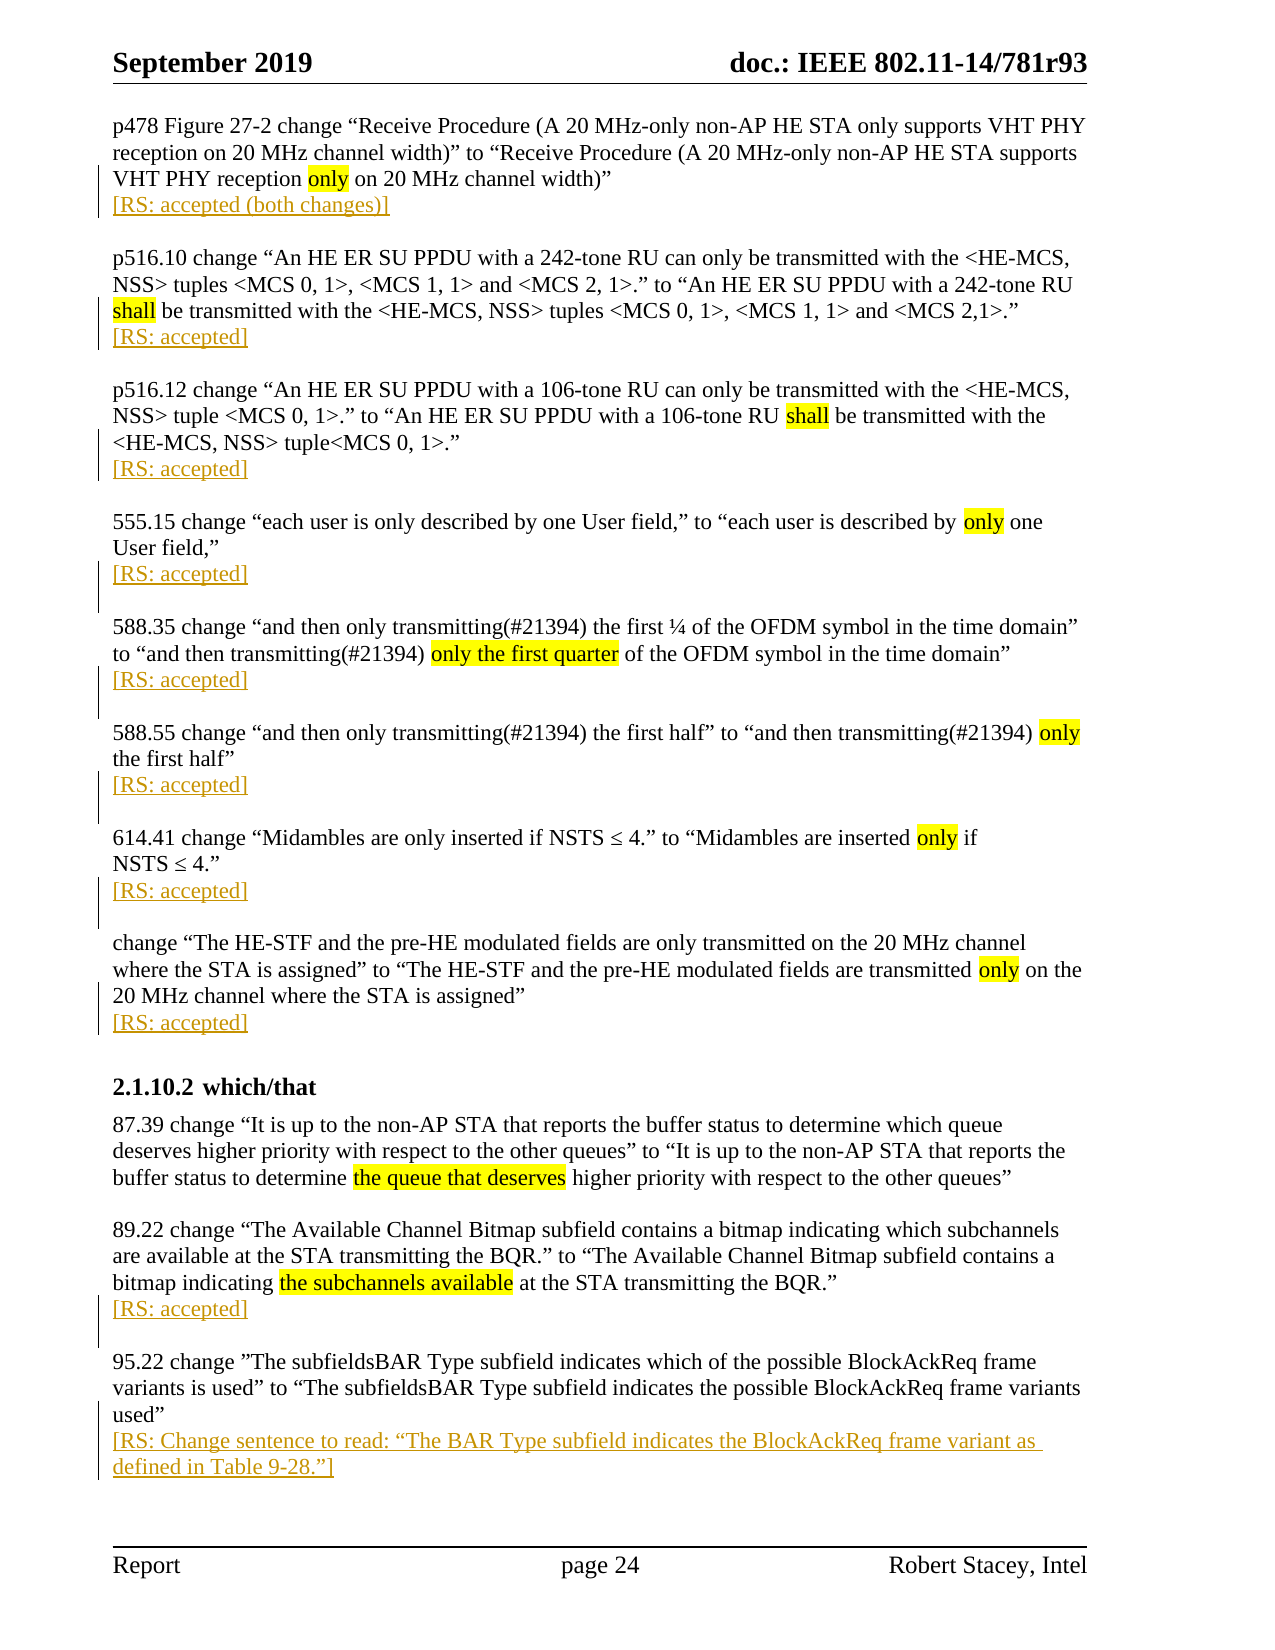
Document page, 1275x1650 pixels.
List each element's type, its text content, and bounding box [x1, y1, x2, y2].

text p478 Figure 27-2 change “Receive Procedure (A 20 MHz-only non-AP HE STA only supports VHT PHY reception on 20 MHz channel width)” to “Receive Procedure (A 20 MHz-only non-AP HE STA supports VHT PHY reception only on 20 MHz channel width)” [112, 112, 1087, 192]
text p516.10 change “An HE ER SU PPDU with a 242-tone RU can only be transmitted with the <HE-MCS, NSS> tuples <MCS 0, 1>, <MCS 1, 1> and <MCS 2, 1>.” to “An HE ER SU PPDU with a 242-tone RU shall be transmitted with the <HE-MCS, NSS> tuples <MCS 0, 1>, <MCS 1, 1> and <MCS 2,1>.” [112, 244, 1087, 323]
text 89.22 change “The Available Channel Bitmap subfield contains a bitmap indicating which subchannels are available at the STA transmitting the BQR.” to “The Available Channel Bitmap subfield contains a bitmap indicating the subchannels available at the STA transmitting the BQR.” [112, 1216, 1087, 1295]
text 555.15 change “each user is only described by one User field,” to “each user is described by only one User field,” [112, 508, 1087, 561]
text 95.22 change ”The subfieldsBAR Type subfield indicates which of the possible BlockAckReq frame variants is used” to “The subfieldsBAR Type subfield indicates the possible BlockAckReq frame variants used” [112, 1348, 1087, 1427]
text NSTS ≤ 4.” [112, 850, 1087, 877]
text 588.55 change “and then only transmitting(#21394) the first half” to “and then transmitting(#21394) only the first half” [112, 719, 1087, 771]
text 588.35 change “and then only transmitting(#21394) the first ¼ of the OFDM symbol in the time domain” to “and then transmitting(#21394) only the first quarter of the OFDM symbol in the time domain” [112, 613, 1087, 666]
text change “The HE-STF and the pre-HE modulated fields are only transmitted on the 20 MHz channel where the STA is assigned” to “The HE-STF and the pre-HE modulated fields are transmitted only on the 20 MHz channel where the STA is assigned” [112, 929, 1087, 1008]
text p516.12 change “An HE ER SU PPDU with a 106-tone RU can only be transmitted with the <HE-MCS, NSS> tuple <MCS 0, 1>.” to “An HE ER SU PPDU with a 106-tone RU shall be transmitted with the <HE-MCS, NSS> tuple<MCS 0, 1>.” [112, 376, 1087, 455]
subtitle which/that [112, 1072, 1087, 1100]
text 614.41 change “Midambles are only inserted if NSTS ≤ 4.” to “Midambles are inserted only if [112, 824, 917, 850]
text 87.39 change “It is up to the non-AP STA that reports the buffer status to determine which queue deserves higher priority with respect to the other queues” to “It is up to the non-AP STA that reports the buffer status to determine the queue that deserves higher priority with respect to the other queues” [112, 1111, 1087, 1190]
